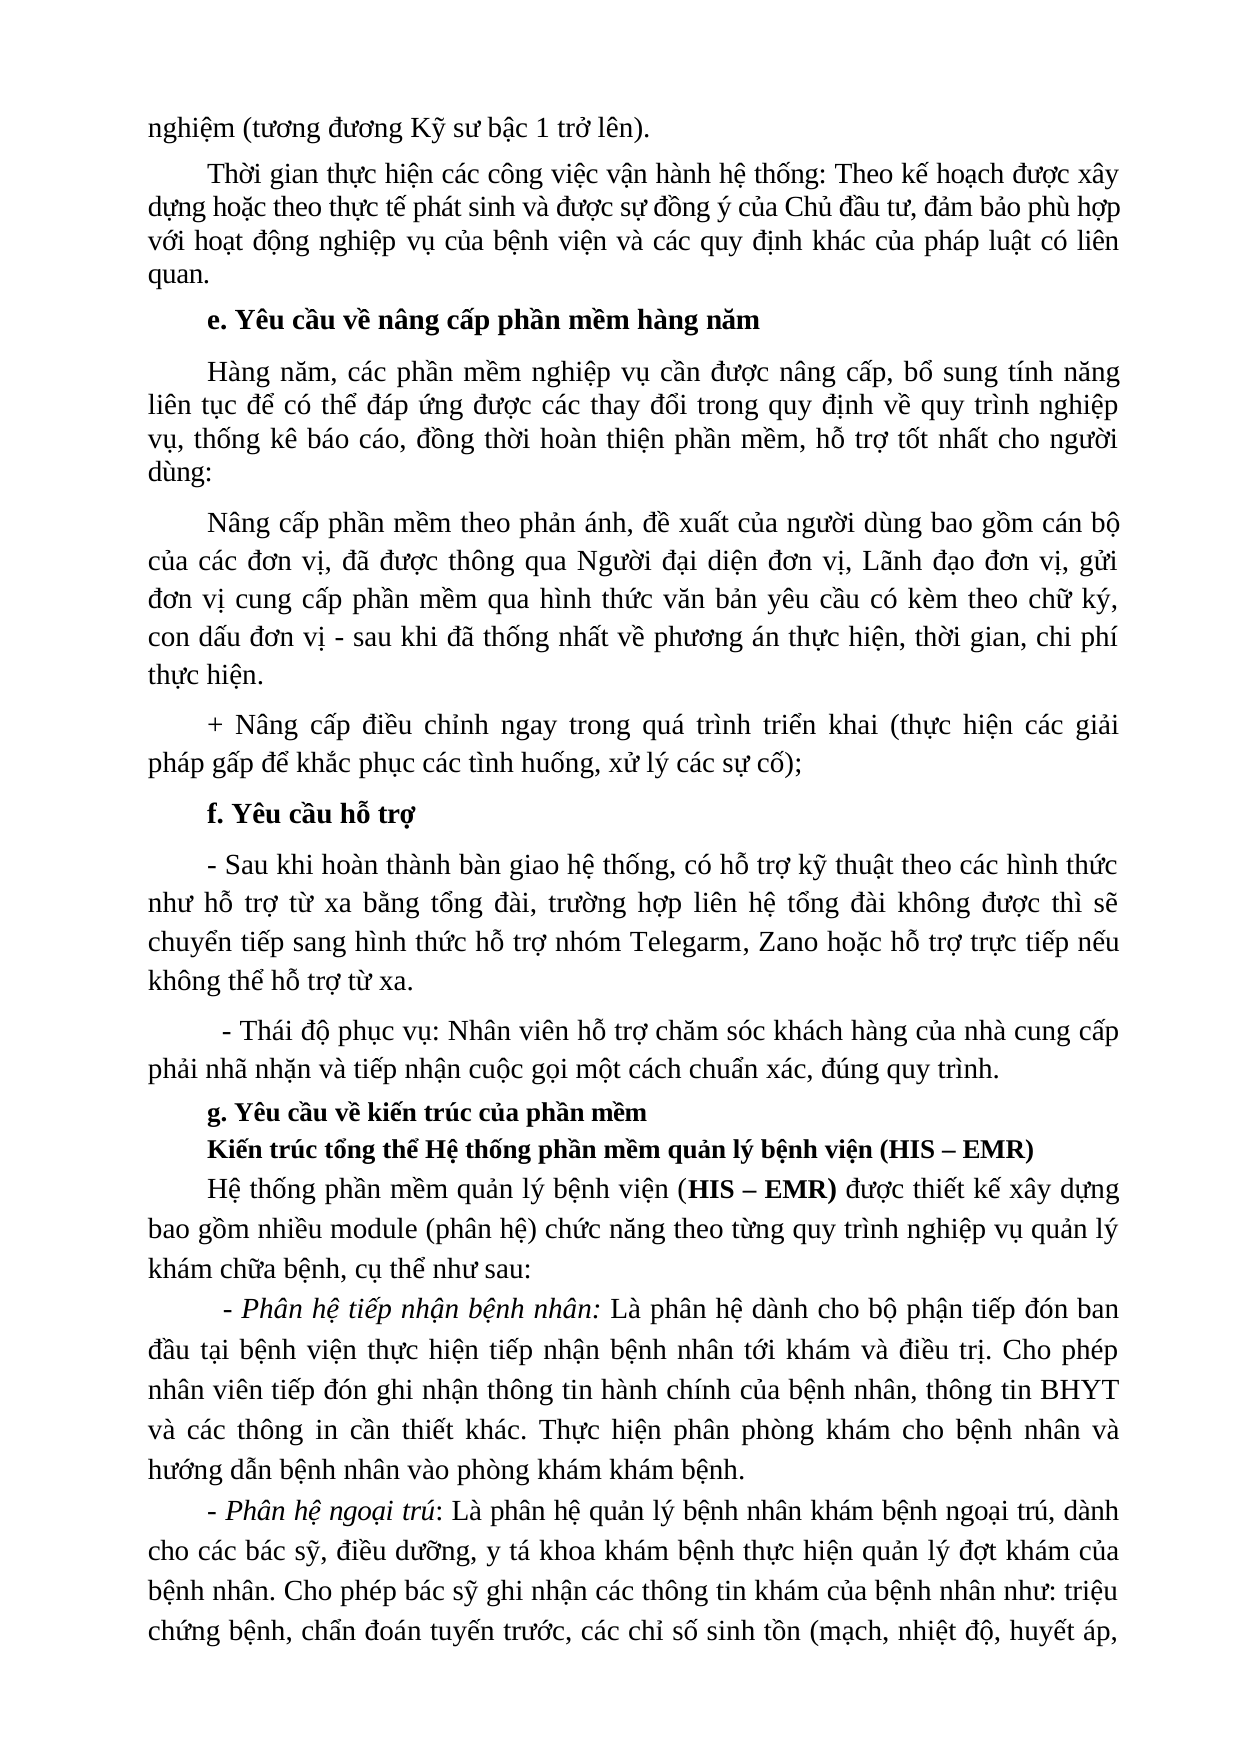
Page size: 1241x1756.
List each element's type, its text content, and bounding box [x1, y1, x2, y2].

text - Phân hệ tiếp nhận bệnh nhân: Là phân hệ dành cho bộ phận tiếp đón ban đầu tại bệnh viện thực hiện tiếp nhận bệnh nhân tới khám và điều trị. Cho phép nhân viên tiếp đón ghi nhận thông tin hành chính của bệnh nhân, thông tin BHYT và các thông in cần thiết khác. Thực hiện phân phòng khám cho bệnh nhân và hướng dẫn bệnh nhân vào phòng khám khám bệnh. [148, 1292, 1120, 1486]
text + Nâng cấp điều chỉnh ngay trong quá trình triển khai (thực hiện các giải pháp gấp để khắc phục các tình huống, xử lý các sự cố); [148, 707, 1120, 779]
subtitle e. Yêu cầu về nâng cấp phần mềm hàng năm [148, 302, 1120, 336]
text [148, 1493, 1120, 1647]
text Hệ thống phần mềm quản lý bệnh viện (HIS – EMR) được thiết kế xây dựng bao gồm nhiều module (phân hệ) chức năng theo từng quy trình nghiệp vụ quản lý khám chữa bệnh, cụ thể như sau: [148, 1171, 1120, 1285]
list Nâng cấp phần mềm theo phản ánh, đề xuất của người dùng bao gồm cán bộ của các đơn vị, đã được thông qua Người đại diện đơn vị, Lãnh đạo đơn vị, gửi đơn vị cung cấp phần mềm qua hình thức văn bản yêu cầu có kèm theo chữ ký, con dấu đơn vị - sau khi đã thống nhất về phương án thực hiện, thời gian, chi phí thực hiện. [148, 506, 1120, 690]
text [148, 110, 1120, 144]
text - Thái độ phục vụ: Nhân viên hỗ trợ chăm sóc khách hàng của nhà cung cấp phải nhã nhặn và tiếp nhận cuộc gọi một cách chuẩn xác, đúng quy trình. [148, 1013, 1120, 1085]
text - Sau khi hoàn thành bàn giao hệ thống, có hỗ trợ kỹ thuật theo các hình thức như hỗ trợ từ xa bằng tổng đài, trường hợp liên hệ tổng đài không được thì sẽ chuyển tiếp sang hình thức hỗ trợ nhóm Telegarm, Zano hoặc hỗ trợ trực tiếp nếu không thể hỗ trợ từ xa. [148, 847, 1120, 996]
text f. Yêu cầu hỗ trợ [148, 796, 1120, 829]
text g. Yêu cầu về kiến trúc của phần mềm [148, 1096, 1120, 1127]
text Kiến trúc tổng thể Hệ thống phần mềm quản lý bệnh viện (HIS – EMR) [148, 1133, 1120, 1165]
text Thời gian thực hiện các công việc vận hành hệ thống: Theo kế hoạch được xây dựng hoặc theo thực tế phát sinh và được sự đồng ý của Chủ đầu tư, đảm bảo phù hợp với hoạt động nghiệp vụ của bệnh viện và các quy định khác của pháp luật có liên quan. [148, 156, 1120, 290]
text Hàng năm, các phần mềm nghiệp vụ cần được nâng cấp, bổ sung tính năng liên tục để có thể đáp ứng được các thay đổi trong quy định về quy trình nghiệp vụ, thống kê báo cáo, đồng thời hoàn thiện phần mềm, hỗ trợ tốt nhất cho người dùng: [148, 354, 1120, 488]
